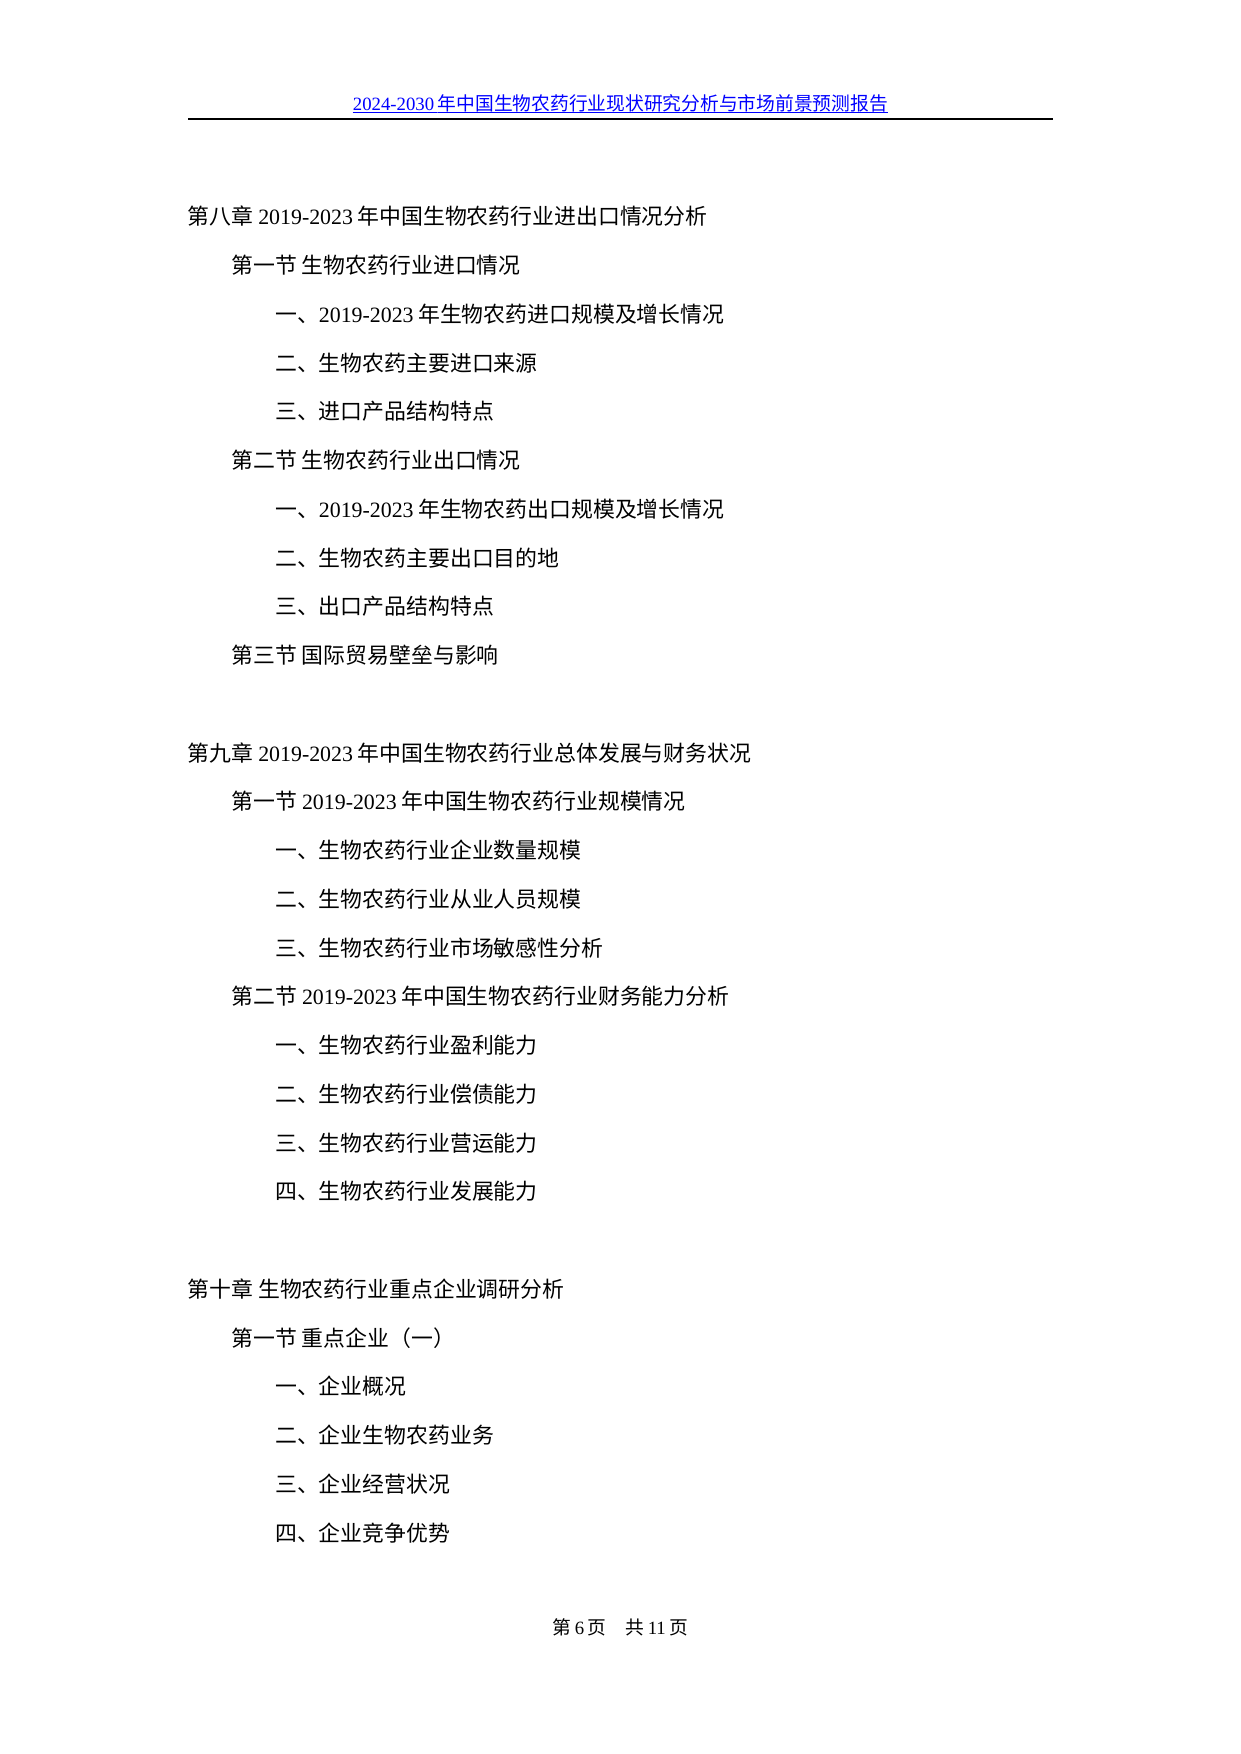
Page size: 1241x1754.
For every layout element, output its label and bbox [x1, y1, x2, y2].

text [187, 150, 1053, 1548]
